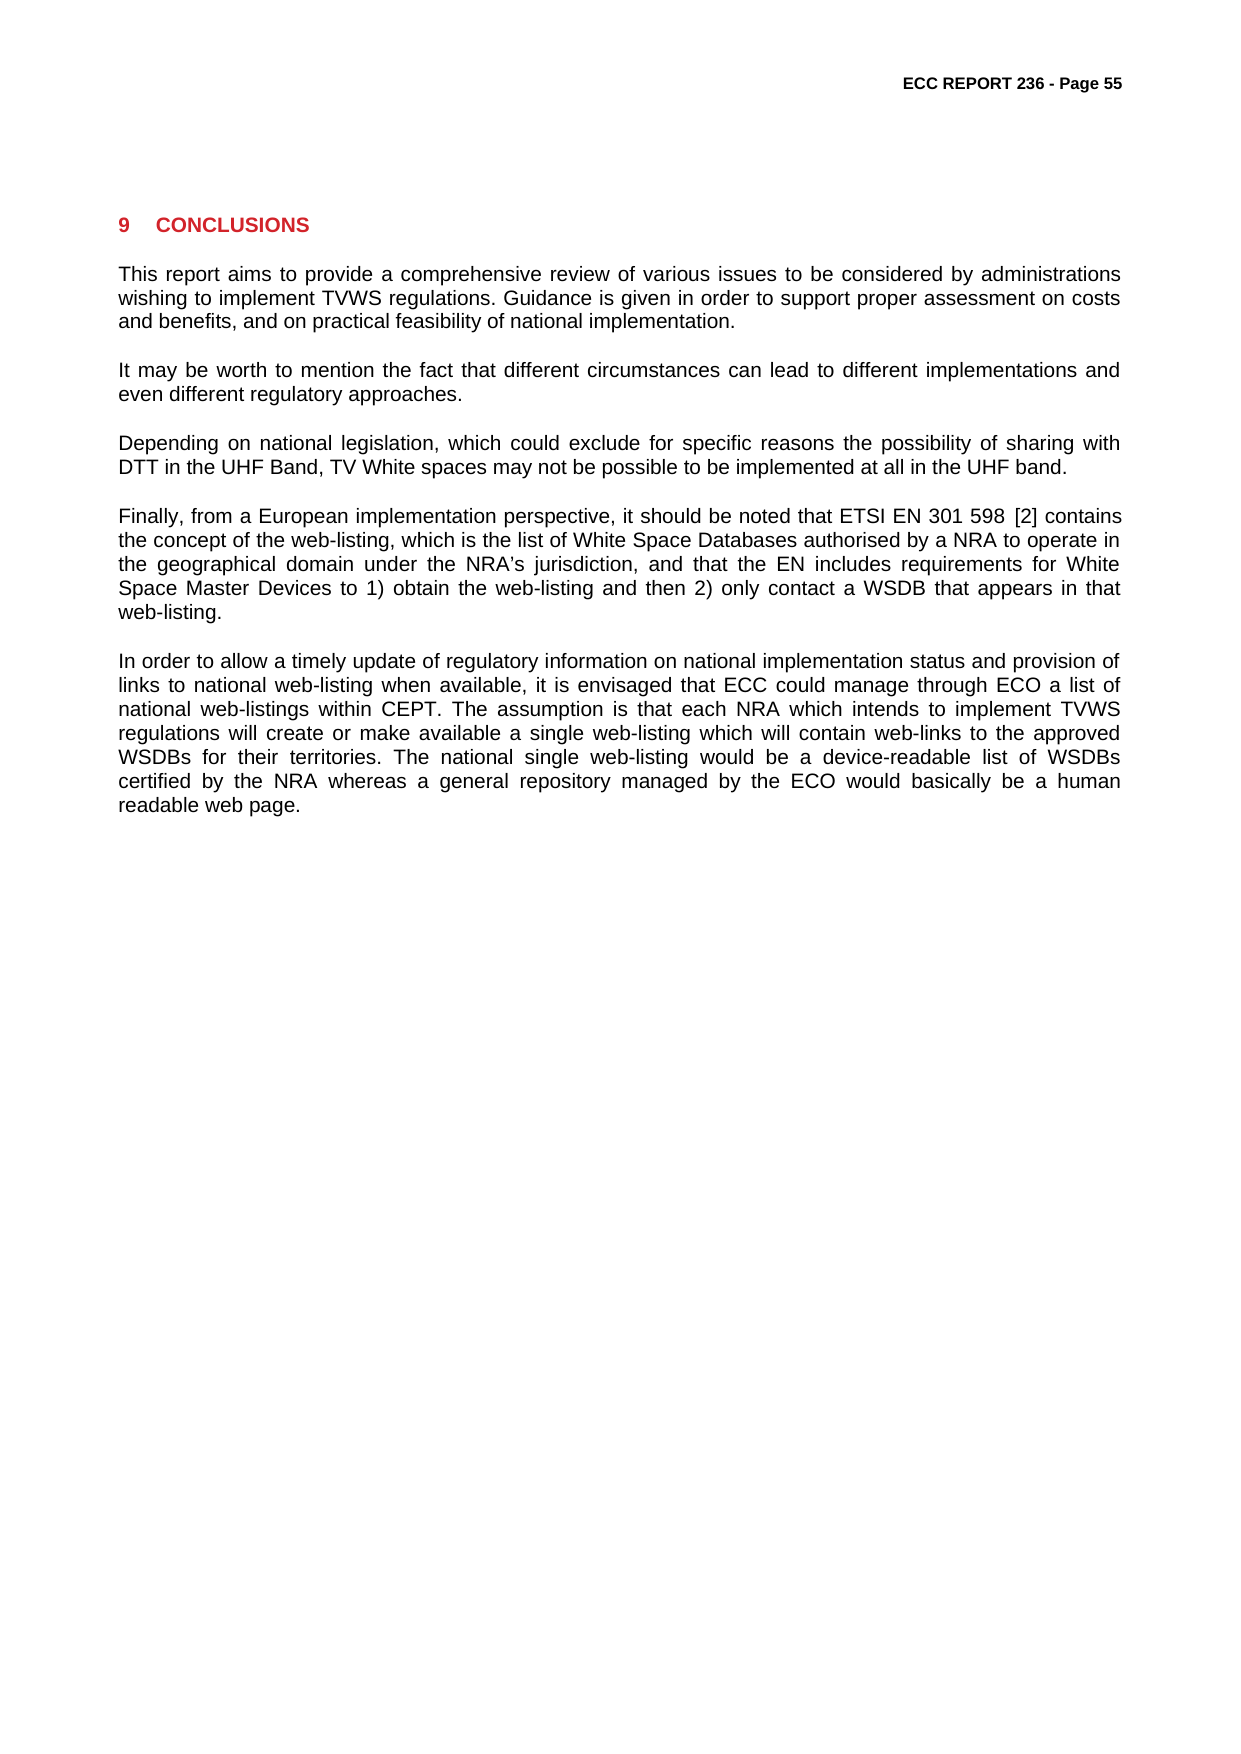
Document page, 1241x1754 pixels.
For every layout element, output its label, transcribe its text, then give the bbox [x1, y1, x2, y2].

text In order to allow a timely update of regulatory information on national implementation status and provision of links to national web-listing when available, it is envisaged that ECC could manage through ECO a list of national web-listings within CEPT. The assumption is that each NRA which intends to implement TVWS regulations will create or make available a single web-listing which will contain web-links to the approved WSDBs for their territories. The national single web-listing would be a device-readable list of WSDBs certified by the NRA whereas a general repository managed by the ECO would basically be a human readable web page. [118, 649, 1122, 817]
text Finally, from a European implementation perspective, it should be noted that ETSI EN 301 598 [2] contains the concept of the web-listing, which is the list of White Space Databases authorised by a NRA to operate in the geographical domain under the NRA’s jurisdiction, and that the EN includes requirements for White Space Master Devices to 1) obtain the web-listing and then 2) only contact a WSDB that appears in that web-listing. [118, 504, 1122, 624]
text Depending on national legislation, which could exclude for specific reasons the possibility of sharing with DTT in the UHF Band, TV White spaces may not be possible to be implemented at all in the UHF band. [118, 431, 1122, 479]
subtitle Conclusions [118, 212, 1122, 236]
text This report aims to provide a comprehensive review of various issues to be considered by administrations wishing to implement TVWS regulations. Guidance is given in order to support proper assessment on costs and benefits, and on practical feasibility of national implementation. [118, 261, 1122, 333]
text It may be worth to mention the fact that different circumstances can lead to different implementations and even different regulatory approaches. [118, 358, 1122, 406]
